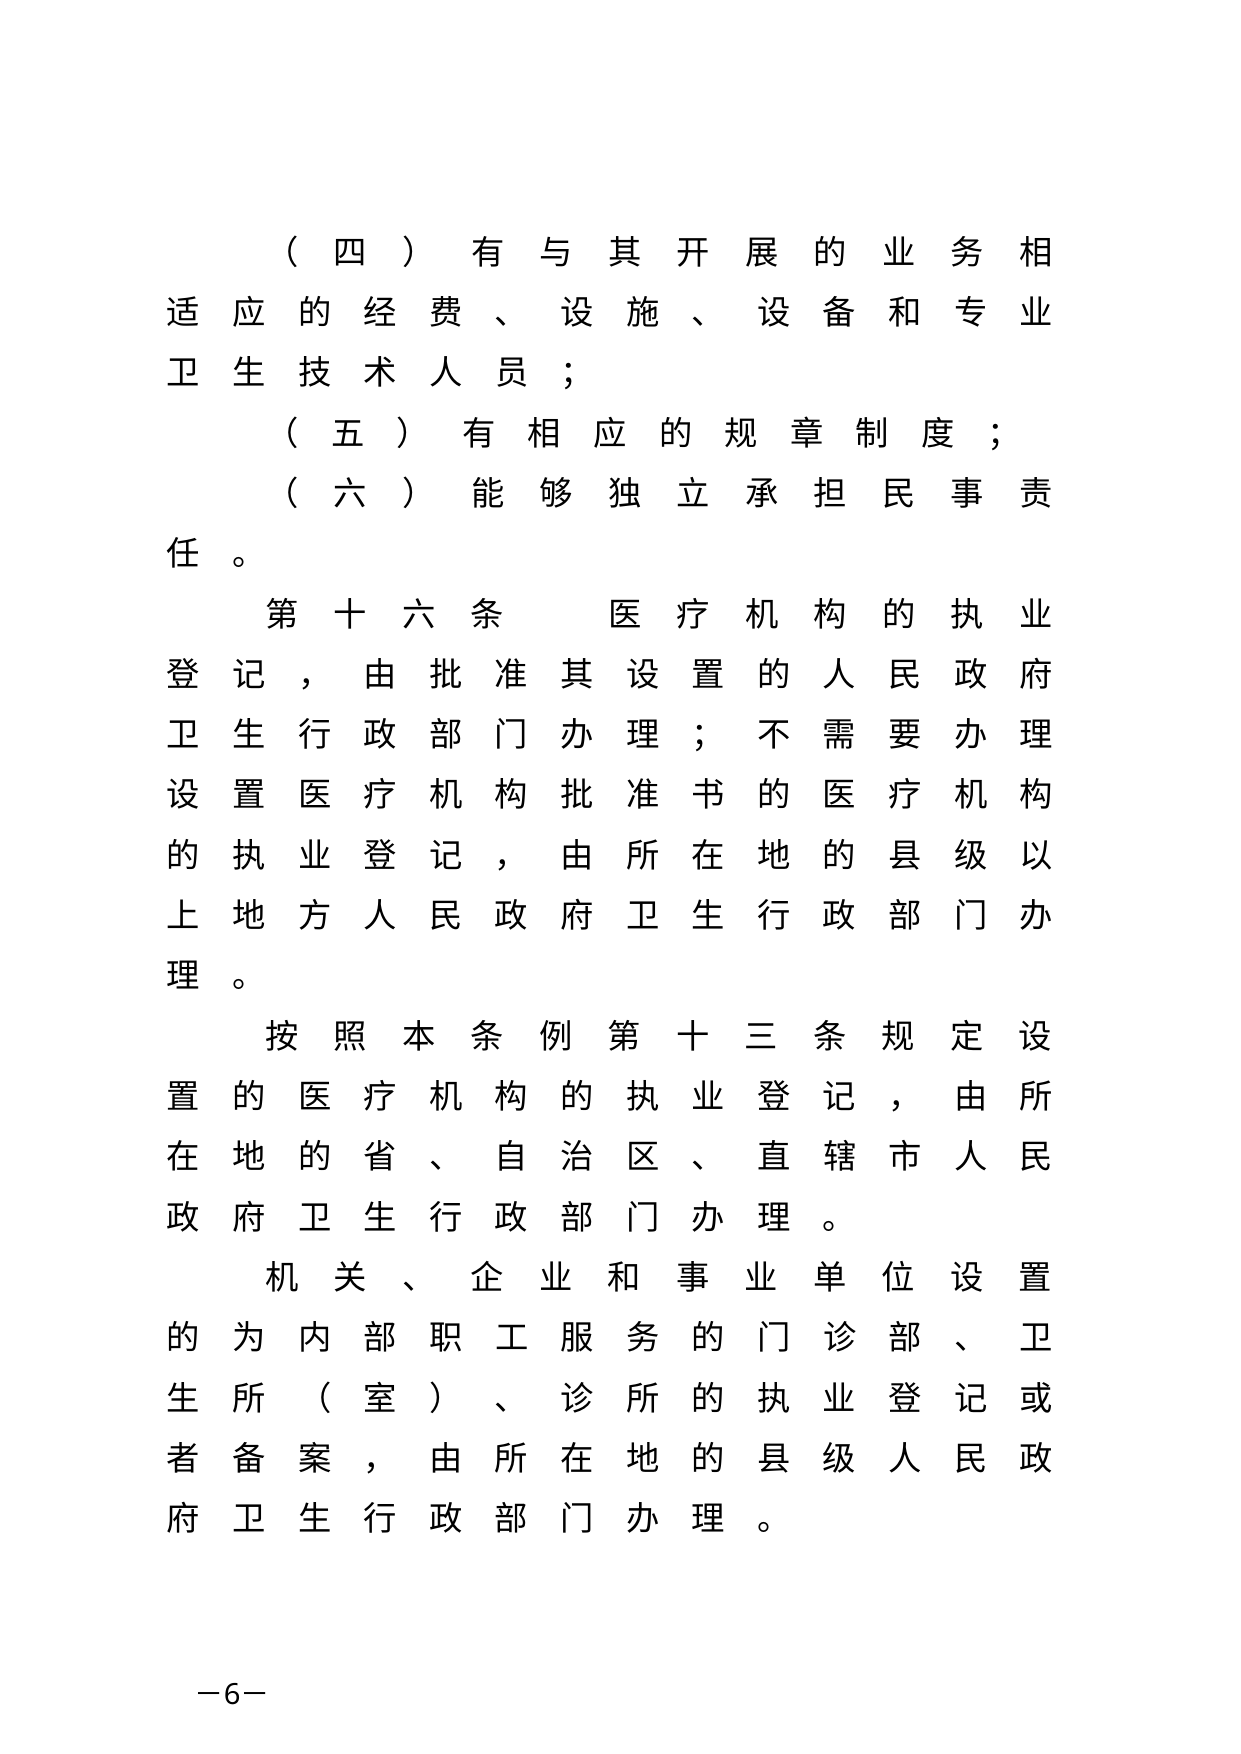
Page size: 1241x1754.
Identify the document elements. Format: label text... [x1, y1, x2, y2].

text （四）有与其开展的业务相适应的经费、设施、设备和专业卫生技术人员； [167, 219, 1085, 400]
text （六）能够独立承担民事责任。 [167, 461, 1085, 581]
text 机关、企业和事业单位设置的为内部职工服务的门诊部、卫生所（室）、诊所的执业登记或者备案，由所在地的县级人民政府卫生行政部门办理。 [167, 1245, 1085, 1546]
text （五）有相应的规章制度； [167, 400, 1085, 461]
text 第十六条 医疗机构的执业登记，由批准其设置的人民政府卫生行政部门办理；不需要办理设置医疗机构批准书的医疗机构的执业登记，由所在地的县级以上地方人民政府卫生行政部门办理。 [167, 581, 1085, 1003]
text 按照本条例第十三条规定设置的医疗机构的执业登记，由所在地的省、自治区、直辖市人民政府卫生行政部门办理。 [167, 1003, 1085, 1245]
